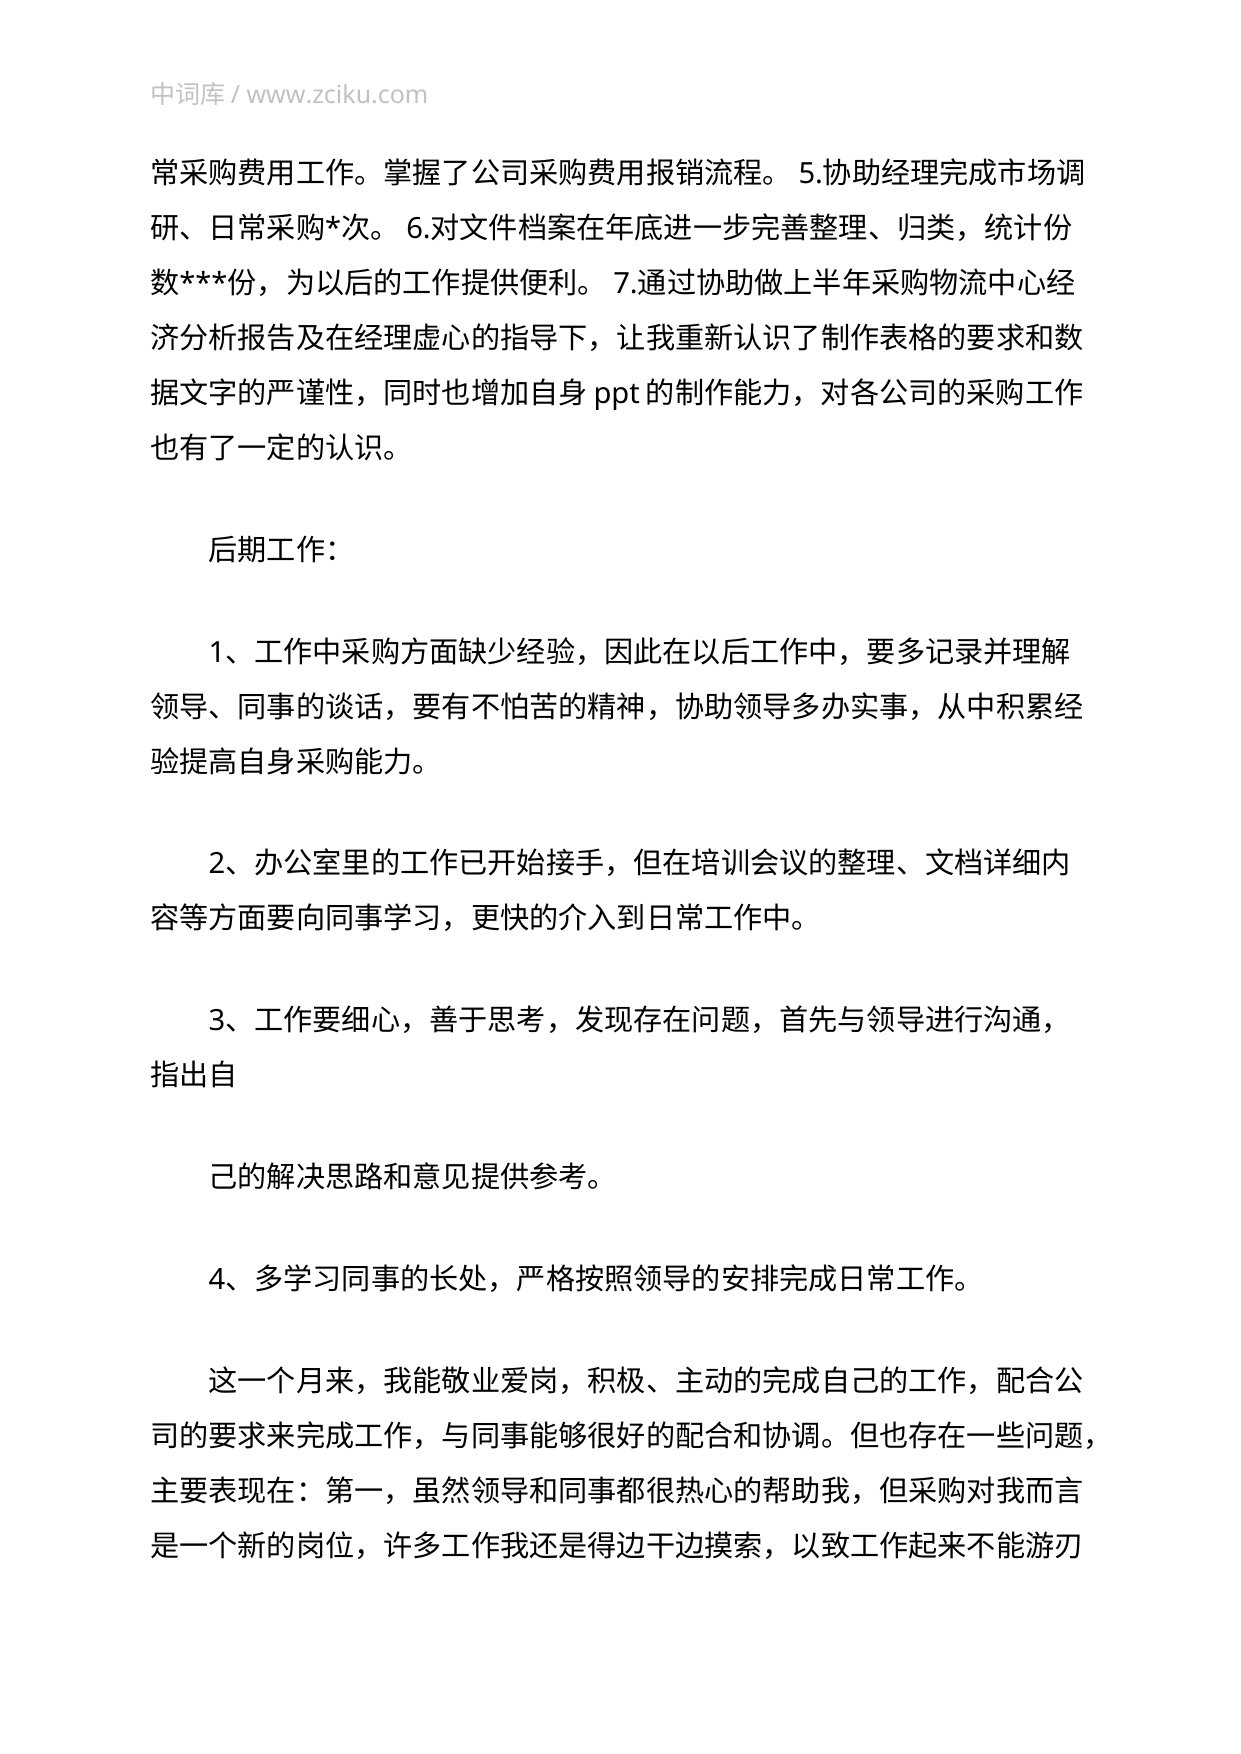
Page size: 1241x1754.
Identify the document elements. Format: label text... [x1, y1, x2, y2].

text 2、办公室里的工作已开始接手，但在培训会议的整理、文档详细内容等方面要向同事学习，更快的介入到日常工作中。 [150, 840, 1090, 937]
text 4、多学习同事的长处，严格按照领导的安排完成日常工作。 [150, 1255, 1090, 1298]
text 3、工作要细心，善于思考，发现存在问题，首先与领导进行沟通，指出自 [150, 997, 1090, 1094]
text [150, 1357, 1090, 1564]
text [150, 150, 1090, 467]
text 己的解决思路和意见提供参考。 [150, 1154, 1090, 1196]
text 1、工作中采购方面缺少经验，因此在以后工作中，要多记录并理解领导、同事的谈话，要有不怕苦的精神，协助领导多办实事，从中积累经验提高自身采购能力。 [150, 628, 1090, 781]
text 后期工作： [150, 527, 1090, 569]
